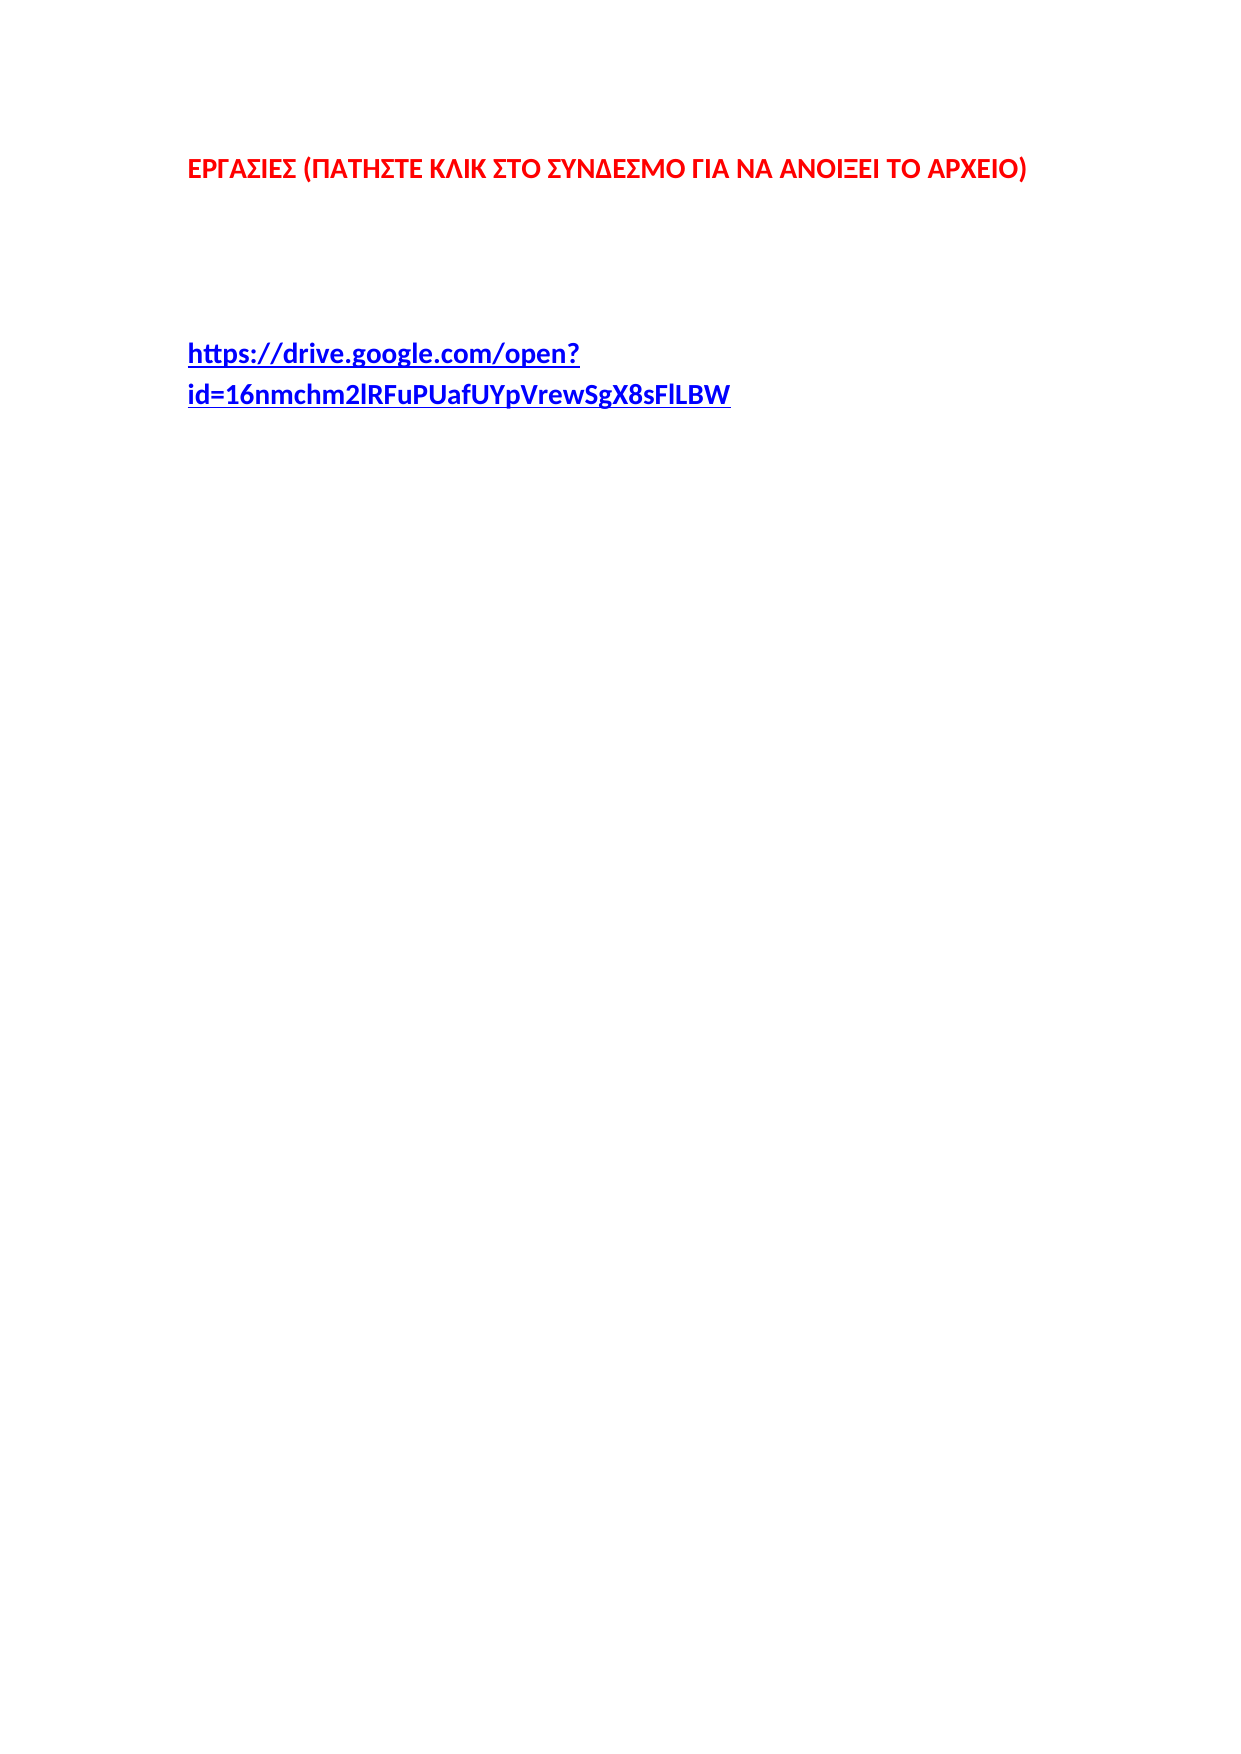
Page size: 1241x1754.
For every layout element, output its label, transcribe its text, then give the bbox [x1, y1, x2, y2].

text ΕΡΓΑΣΙΕΣ (ΠΑΤΗΣΤΕ ΚΛΙΚ ΣΤΟ ΣΥΝΔΕΣΜΟ ΓΙΑ ΝΑ ΑΝΟΙΞΕΙ ΤΟ ΑΡΧΕΙΟ) [187, 150, 1053, 186]
text https://drive.google.com/open?id=16nmchm2lRFuPUafUYpVrewSgX8sFlLBW [187, 335, 1053, 412]
